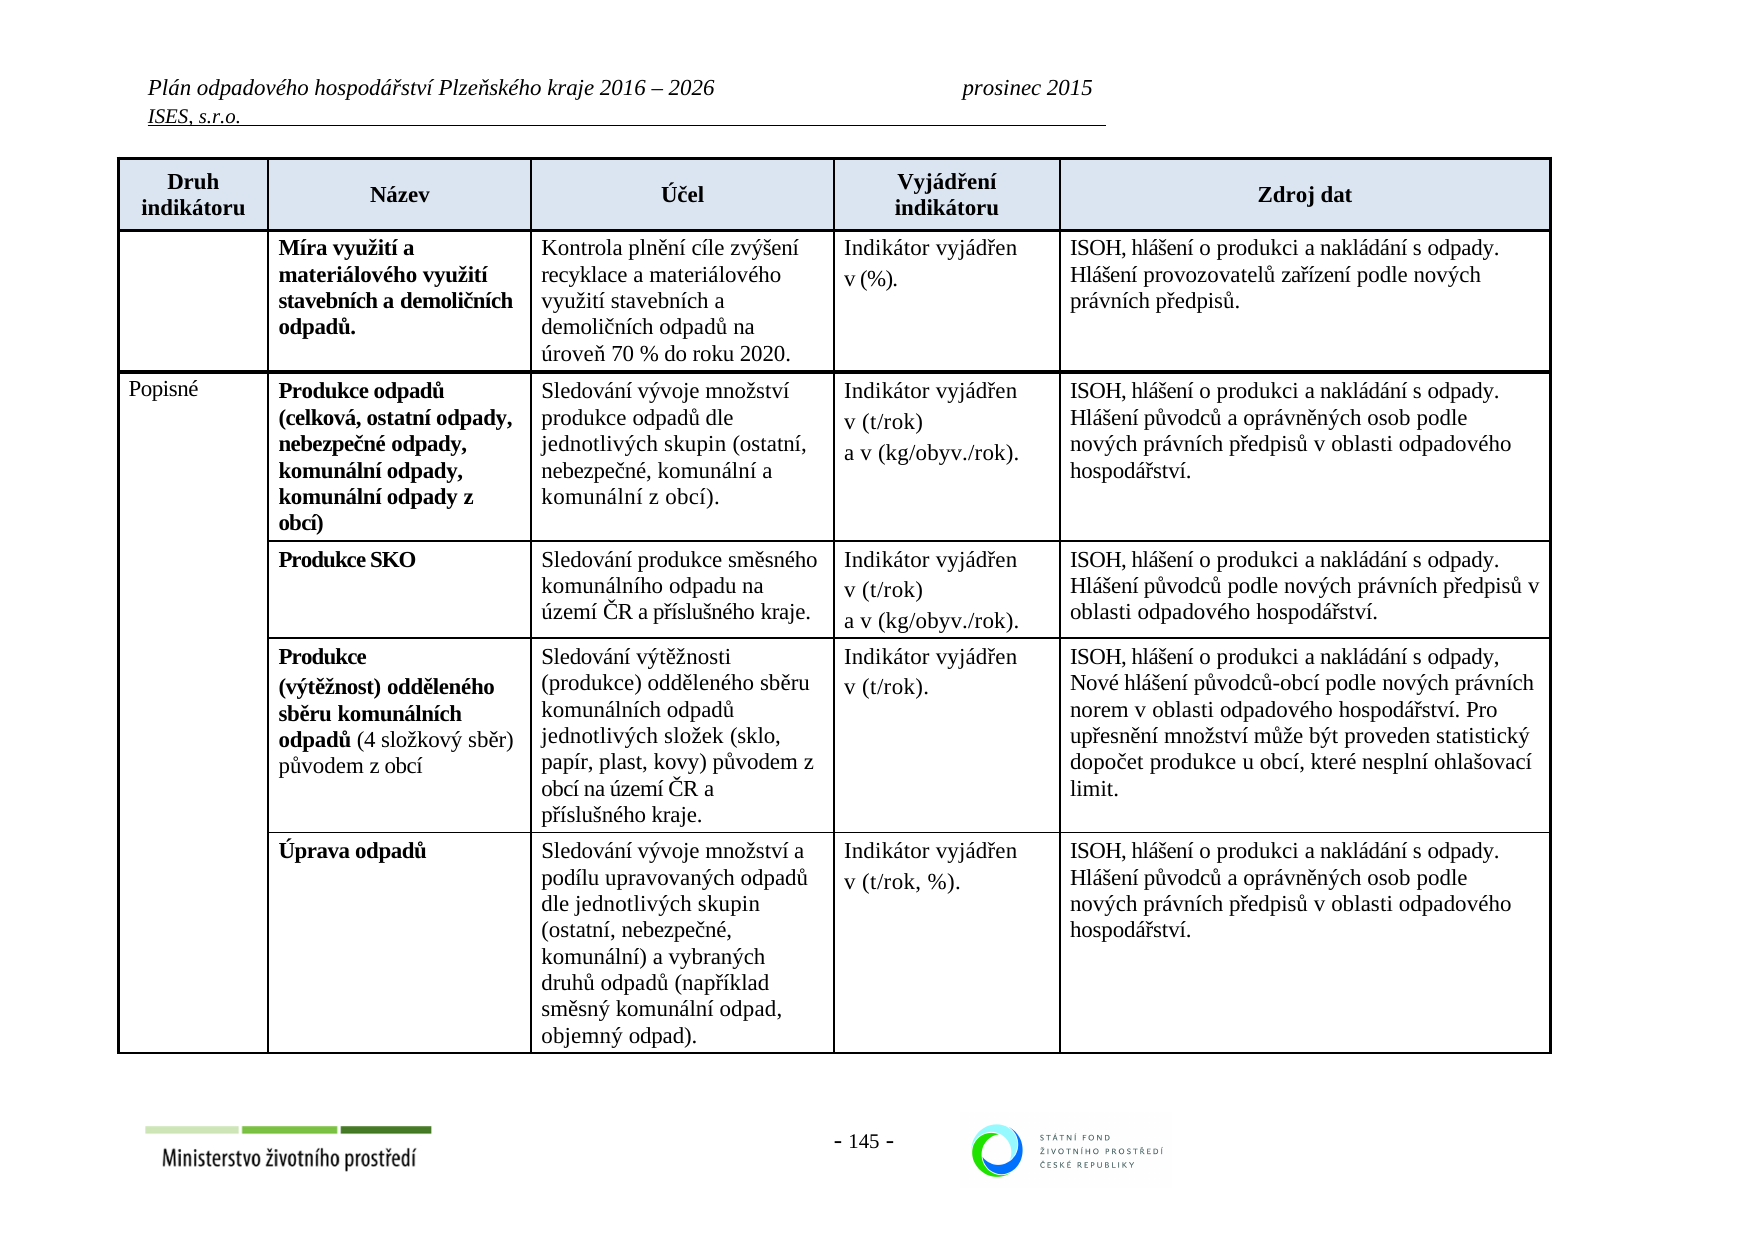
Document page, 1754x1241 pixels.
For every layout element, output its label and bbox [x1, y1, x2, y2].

picture [143, 1126, 432, 1174]
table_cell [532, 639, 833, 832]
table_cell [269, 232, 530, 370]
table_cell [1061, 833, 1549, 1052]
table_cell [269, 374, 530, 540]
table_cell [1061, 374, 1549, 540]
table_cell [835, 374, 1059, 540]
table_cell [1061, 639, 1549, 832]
picture [959, 1112, 1173, 1188]
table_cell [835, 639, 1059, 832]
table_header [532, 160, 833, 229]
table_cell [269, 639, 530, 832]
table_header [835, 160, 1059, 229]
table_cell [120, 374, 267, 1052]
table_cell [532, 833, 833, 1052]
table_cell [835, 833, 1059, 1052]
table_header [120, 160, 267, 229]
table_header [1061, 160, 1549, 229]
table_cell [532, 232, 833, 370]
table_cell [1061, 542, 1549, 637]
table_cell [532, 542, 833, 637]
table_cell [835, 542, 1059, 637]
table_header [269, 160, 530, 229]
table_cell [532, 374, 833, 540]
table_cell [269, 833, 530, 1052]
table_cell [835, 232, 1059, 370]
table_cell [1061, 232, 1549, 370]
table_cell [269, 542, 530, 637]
